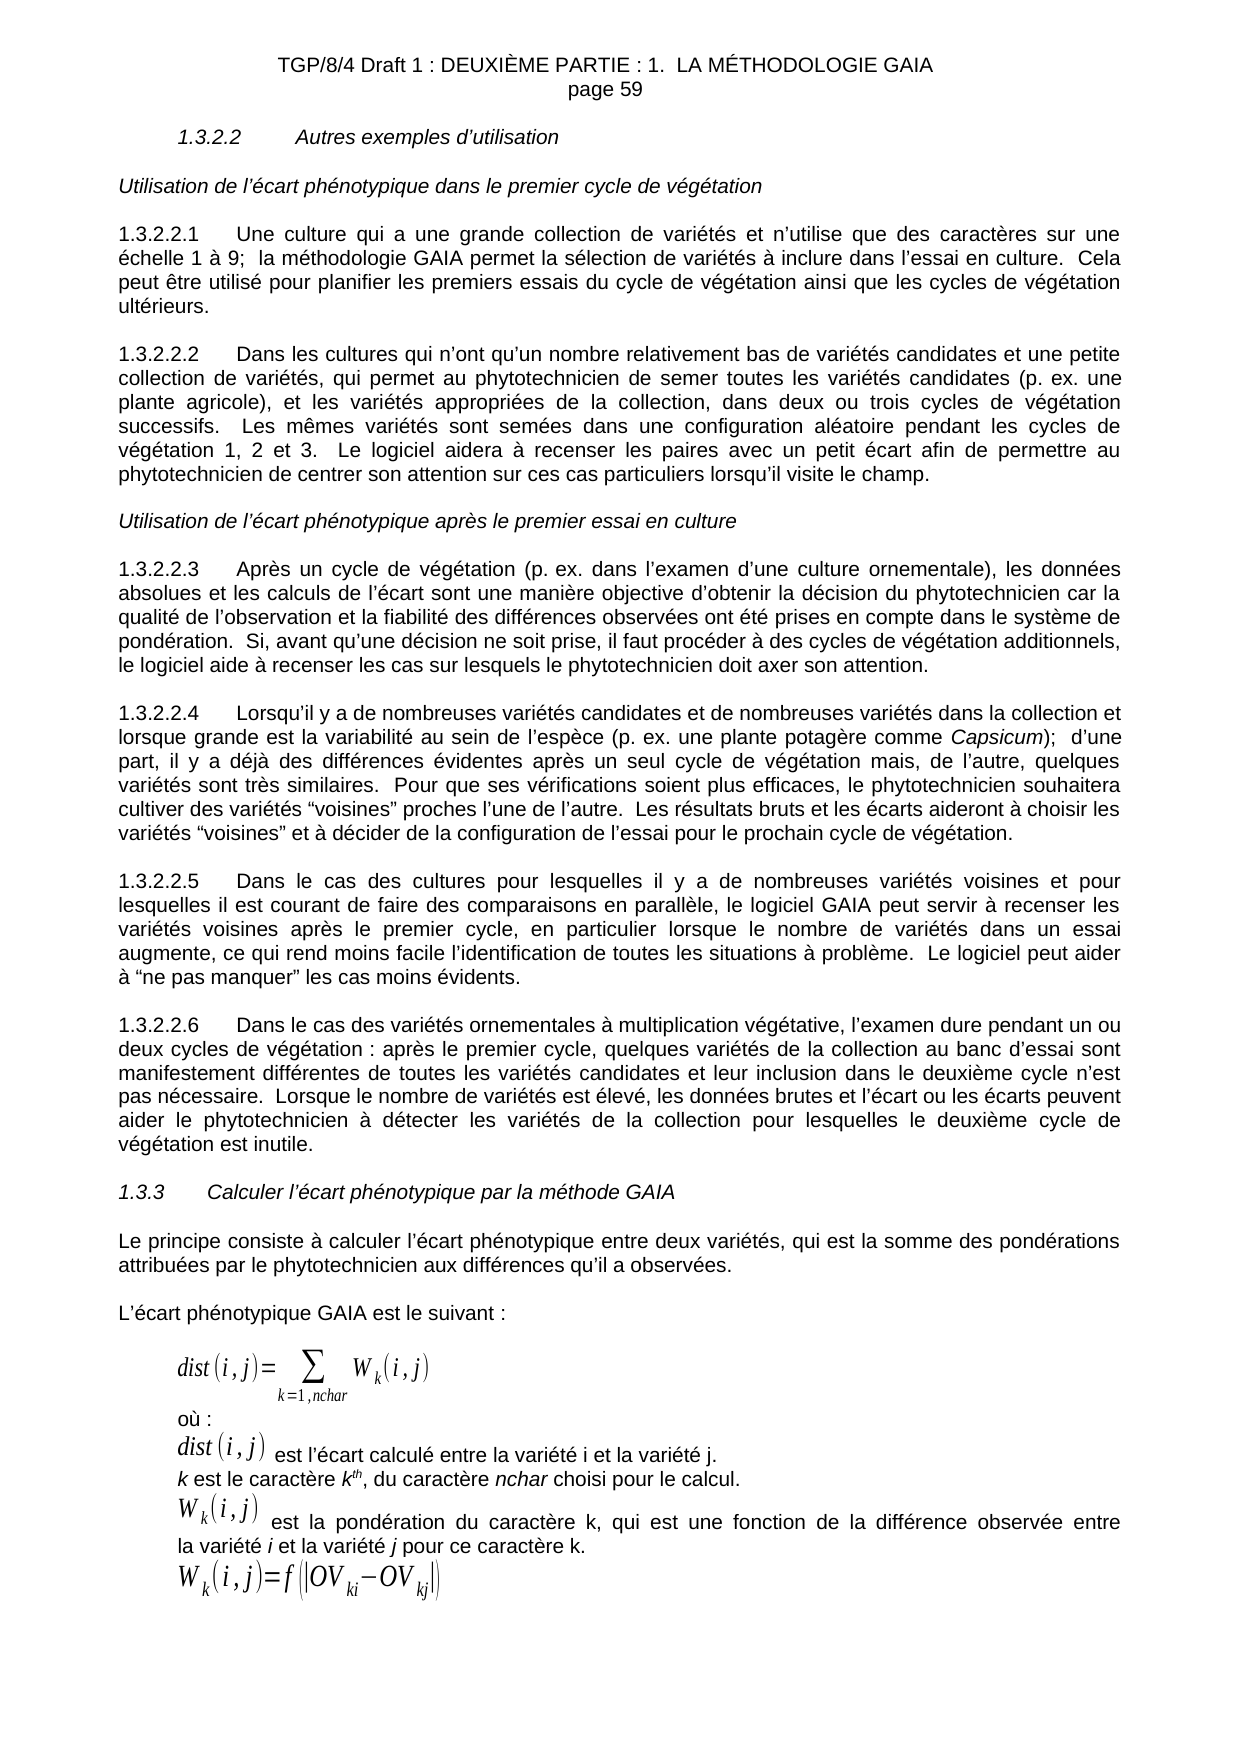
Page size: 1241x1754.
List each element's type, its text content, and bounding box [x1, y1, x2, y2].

text 1.3.2.2.5 Dans le cas des cultures pour lesquelles il y a de nombreuses variétés voisines et pour lesquelles il est courant de faire des comparaisons en parallèle, le logiciel GAIA peut servir à recenser les variétés voisines après le premier cycle, en particulier lorsque le nombre de variétés dans un essai augmente, ce qui rend moins facile l’identification de toutes les situations à problème. Le logiciel peut aider à “ne pas manquer” les cas moins évidents. [118, 869, 1122, 988]
subtitle 1.3.3 Calculer l’écart phénotypique par la méthode GAIA [118, 1180, 1122, 1204]
text 1.3.2.2.6 Dans le cas des variétés ornementales à multiplication végétative, l’examen dure pendant un ou deux cycles de végétation : après le premier cycle, quelques variétés de la collection au banc d’essai sont manifestement différentes de toutes les variétés candidates et leur inclusion dans le deuxième cycle n’est pas nécessaire. Lorsque le nombre de variétés est élevé, les données brutes et l’écart ou les écarts peuvent aider le phytotechnicien à détecter les variétés de la collection pour lesquelles le deuxième cycle de végétation est inutile. [118, 1012, 1122, 1156]
text 1.3.2.2.2 Dans les cultures qui n’ont qu’un nombre relativement bas de variétés candidates et une petite collection de variétés, qui permet au phytotechnicien de semer toutes les variétés candidates (p. ex. une plante agricole), et les variétés appropriées de la collection, dans deux ou trois cycles de végétation successifs. Les mêmes variétés sont semées dans une configuration aléatoire pendant les cycles de végétation 1, 2 et 3. Le logiciel aidera à recenser les paires avec un petit écart afin de permettre au phytotechnicien de centrer son attention sur ces cas particuliers lorsqu’il visite le champ. [118, 342, 1122, 485]
text est la pondération du caractère k, qui est une fonction de la différence observée entre la variété i et la variété j pour ce caractère k. [177, 1491, 1122, 1557]
text Le principe consiste à calculer l’écart phénotypique entre deux variétés, qui est la somme des pondérations attribuées par le phytotechnicien aux différences qu’il a observées. [118, 1229, 1122, 1277]
text Utilisation de l’écart phénotypique dans le premier cycle de végétation [118, 174, 1122, 198]
subtitle 1.3.2.2 Autres exemples d’utilisation [177, 125, 1122, 149]
text 1.3.2.2.4 Lorsqu’il y a de nombreuses variétés candidates et de nombreuses variétés dans la collection et lorsque grande est la variabilité au sein de l’espèce (p. ex. une plante potagère comme Capsicum); d’une part, il y a déjà des différences évidentes après un seul cycle de végétation mais, de l’autre, quelques variétés sont très similaires. Pour que ses vérifications soient plus efficaces, le phytotechnicien souhaitera cultiver des variétés “voisines” proches l’une de l’autre. Les résultats bruts et les écarts aideront à choisir les variétés “voisines” et à décider de la configuration de l’essai pour le prochain cycle de végétation. [118, 701, 1122, 845]
text où : [177, 1406, 1122, 1430]
text est l’écart calculé entre la variété i et la variété j. [177, 1430, 1122, 1467]
text k est le caractère kth, du caractère nchar choisi pour le calcul. [177, 1467, 1122, 1491]
text Utilisation de l’écart phénotypique après le premier essai en culture [118, 509, 1122, 533]
text L’écart phénotypique GAIA est le suivant : [118, 1301, 1122, 1325]
text 1.3.2.2.3 Après un cycle de végétation (p. ex. dans l’examen d’une culture ornementale), les données absolues et les calculs de l’écart sont une manière objective d’obtenir la décision du phytotechnicien car la qualité de l’observation et la fiabilité des différences observées ont été prises en compte dans le système de pondération. Si, avant qu’une décision ne soit prise, il faut procéder à des cycles de végétation additionnels, le logiciel aide à recenser les cas sur lesquels le phytotechnicien doit axer son attention. [118, 557, 1122, 677]
text 1.3.2.2.1 Une culture qui a une grande collection de variétés et n’utilise que des caractères sur une échelle 1 à 9; la méthodologie GAIA permet la sélection de variétés à inclure dans l’essai en culture. Cela peut être utilisé pour planifier les premiers essais du cycle de végétation ainsi que les cycles de végétation ultérieurs. [118, 222, 1122, 318]
